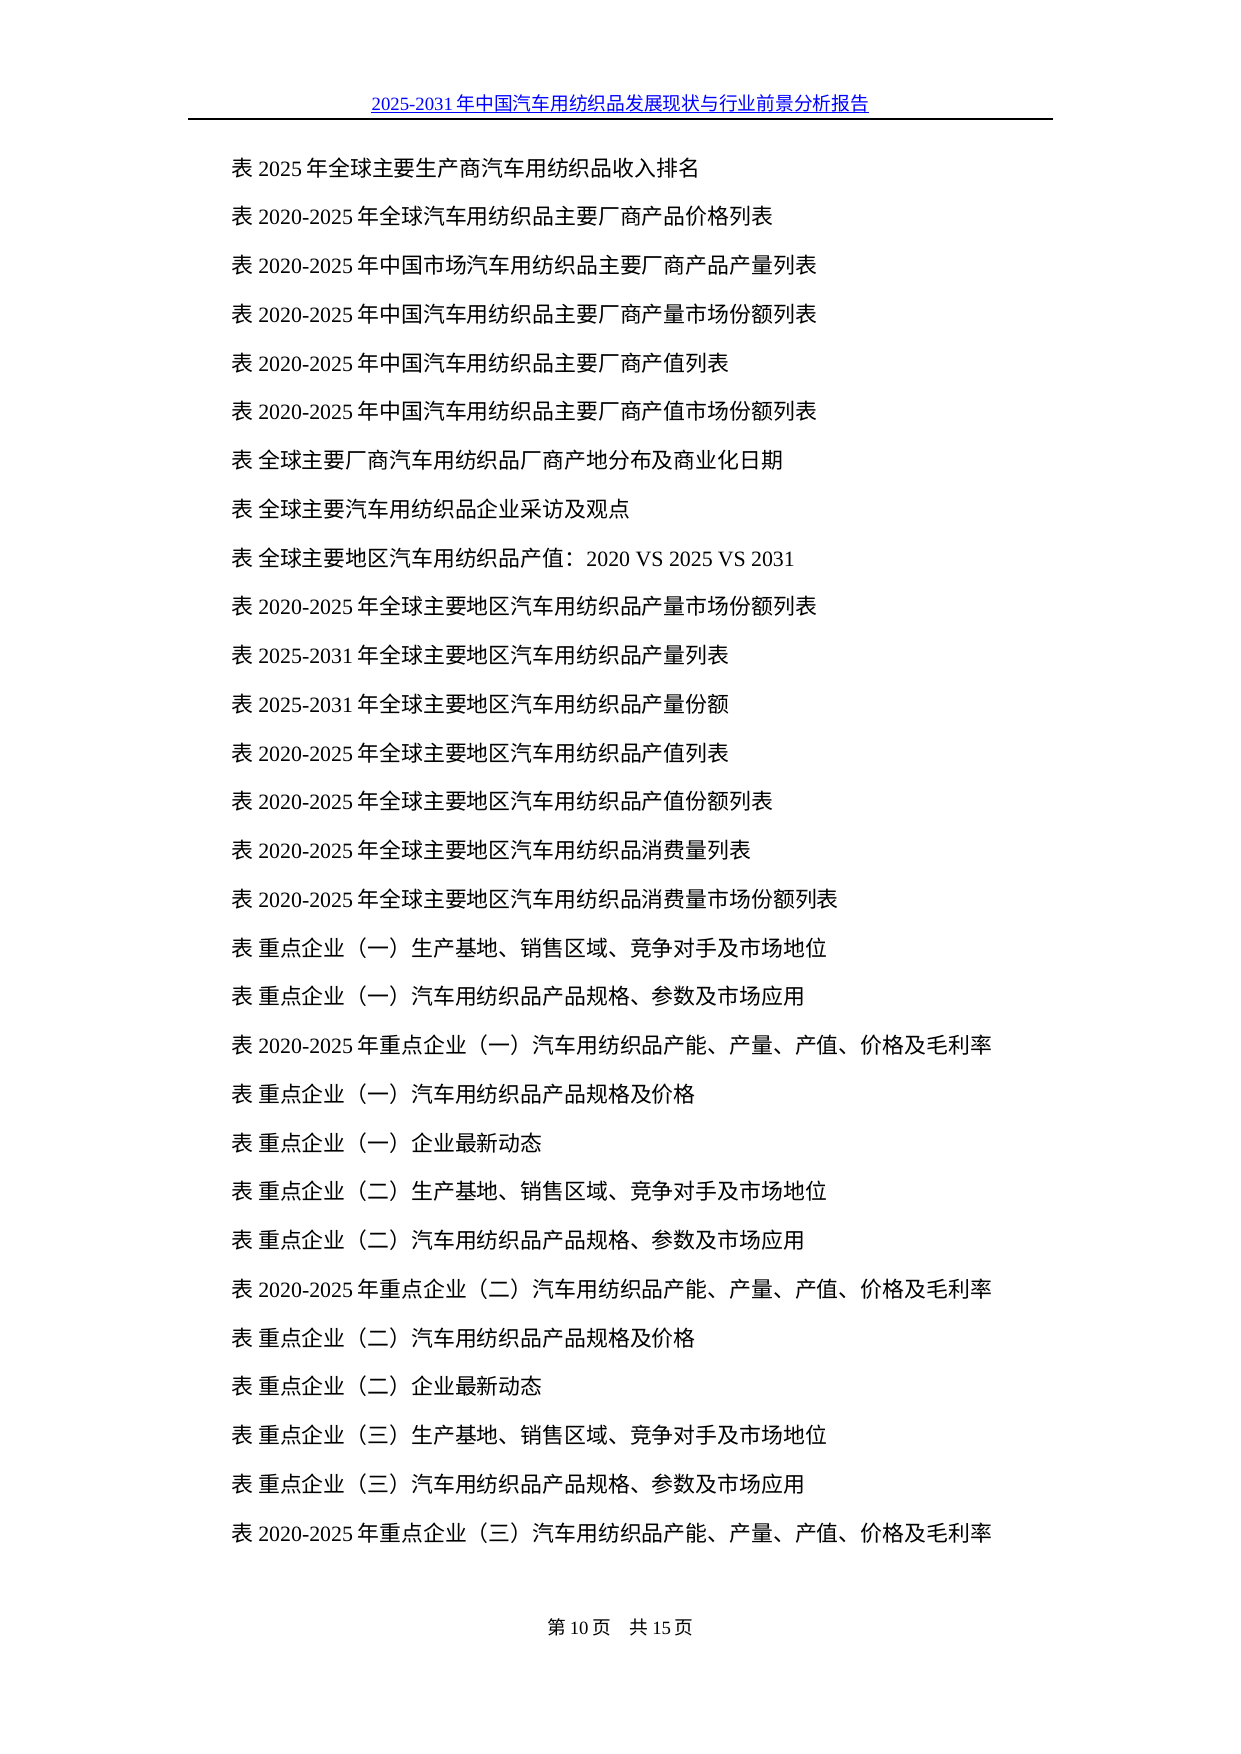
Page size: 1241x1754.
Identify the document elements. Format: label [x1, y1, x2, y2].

text [187, 150, 1053, 1548]
